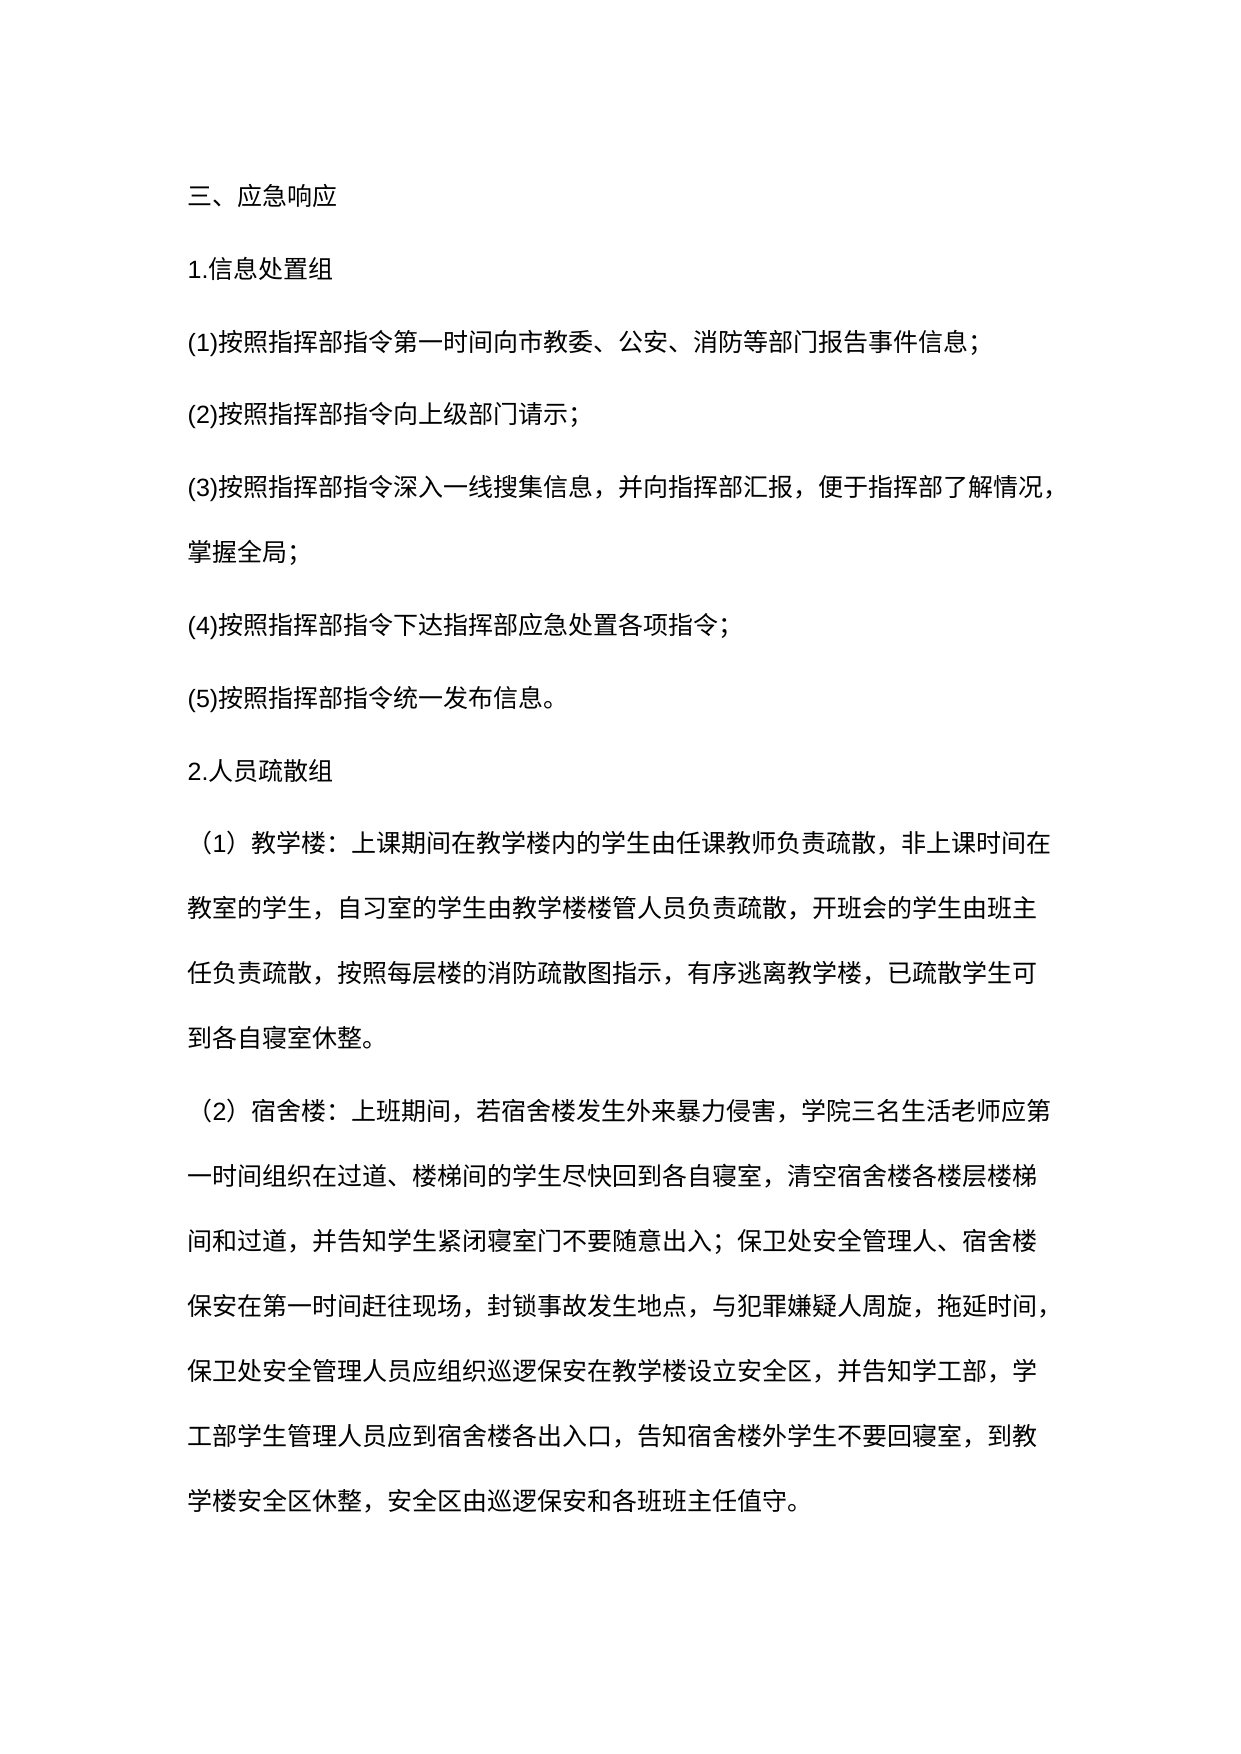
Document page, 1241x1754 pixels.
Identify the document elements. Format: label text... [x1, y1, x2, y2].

text (2)按照指挥部指令向上级部门请示； [187, 380, 1053, 445]
text (3)按照指挥部指令深入一线搜集信息，并向指挥部汇报，便于指挥部了解情况，掌握全局； [187, 453, 1053, 583]
text (5)按照指挥部指令统一发布信息。 [187, 664, 1053, 729]
text 三、应急响应 [187, 162, 1053, 227]
text 2.人员疏散组 [187, 737, 1053, 802]
text 1.信息处置组 [187, 235, 1053, 300]
text （2）宿舍楼：上班期间，若宿舍楼发生外来暴力侵害，学院三名生活老师应第一时间组织在过道、楼梯间的学生尽快回到各自寝室，清空宿舍楼各楼层楼梯间和过道，并告知学生紧闭寝室门不要随意出入；保卫处安全管理人、宿舍楼保安在第一时间赶往现场，封锁事故发生地点，与犯罪嫌疑人周旋，拖延时间，保卫处安全管理人员应组织巡逻保安在教学楼设立安全区，并告知学工部，学工部学生管理人员应到宿舍楼各出入口，告知宿舍楼外学生不要回寝室，到教学楼安全区休整，安全区由巡逻保安和各班班主任值守。 [187, 1077, 1053, 1532]
text (4)按照指挥部指令下达指挥部应急处置各项指令； [187, 591, 1053, 656]
text （1）教学楼：上课期间在教学楼内的学生由任课教师负责疏散，非上课时间在教室的学生，自习室的学生由教学楼楼管人员负责疏散，开班会的学生由班主任负责疏散，按照每层楼的消防疏散图指示，有序逃离教学楼，已疏散学生可到各自寝室休整。 [187, 809, 1053, 1069]
text (1)按照指挥部指令第一时间向市教委、公安、消防等部门报告事件信息； [187, 308, 1053, 373]
